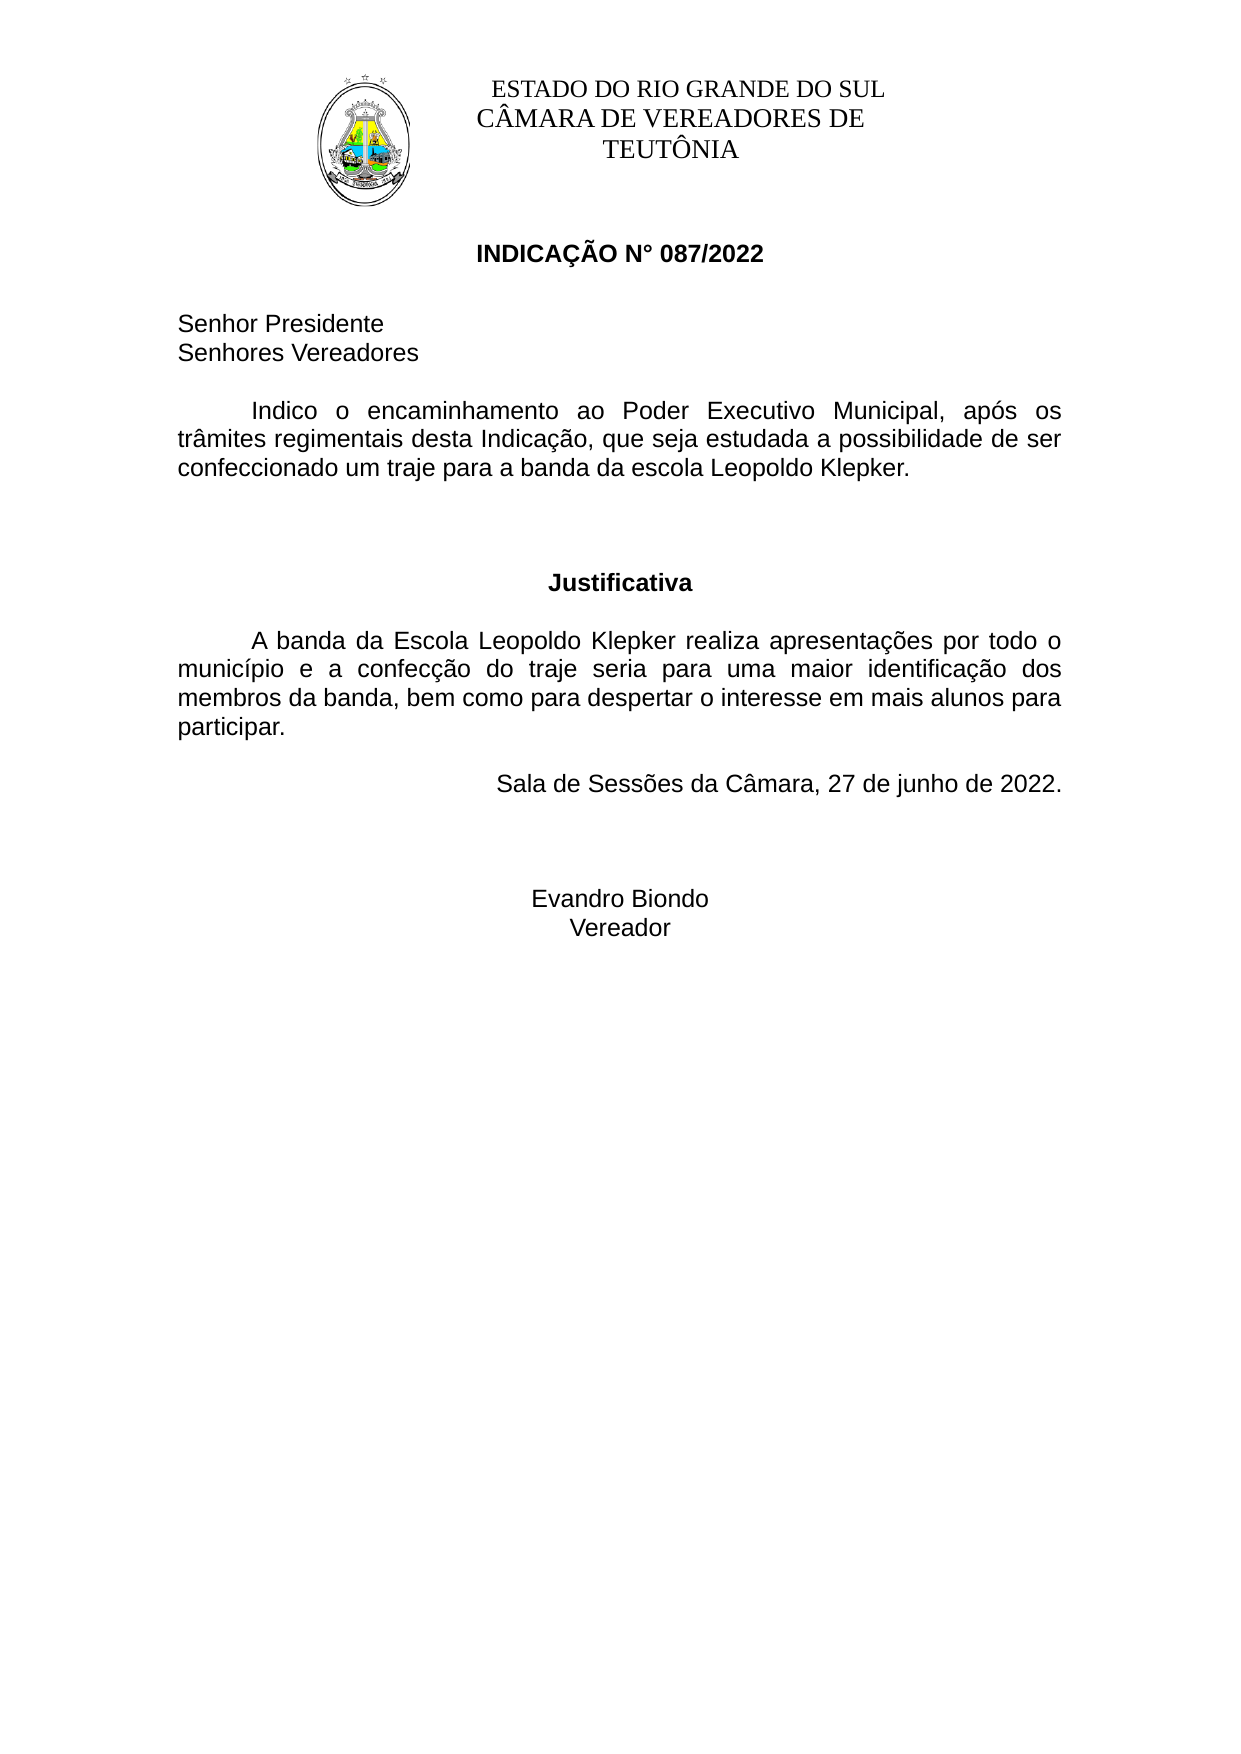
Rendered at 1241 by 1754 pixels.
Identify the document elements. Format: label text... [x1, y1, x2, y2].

text Indico o encaminhamento ao Poder Executivo Municipal, após os trâmites regimentais desta Indicação, que seja estudada a possibilidade de ser confeccionado um traje para a banda da escola Leopoldo Klepker. [177, 396, 1063, 482]
text Vereador [177, 913, 1063, 942]
text INDICAÇÃO N° 087/2022 [177, 239, 1063, 268]
text Senhores Vereadores [177, 338, 1063, 367]
text Sala de Sessões da Câmara, 27 de junho de 2022. [177, 769, 1063, 798]
text A banda da Escola Leopoldo Klepker realiza apresentações por todo o município e a confecção do traje seria para uma maior identificação dos membros da banda, bem como para despertar o interesse em mais alunos para participar. [177, 626, 1063, 741]
text Evandro Biondo [177, 884, 1063, 913]
text Senhor Presidente [177, 309, 1063, 338]
text Justificativa [177, 568, 1063, 597]
picture [316, 73, 410, 205]
